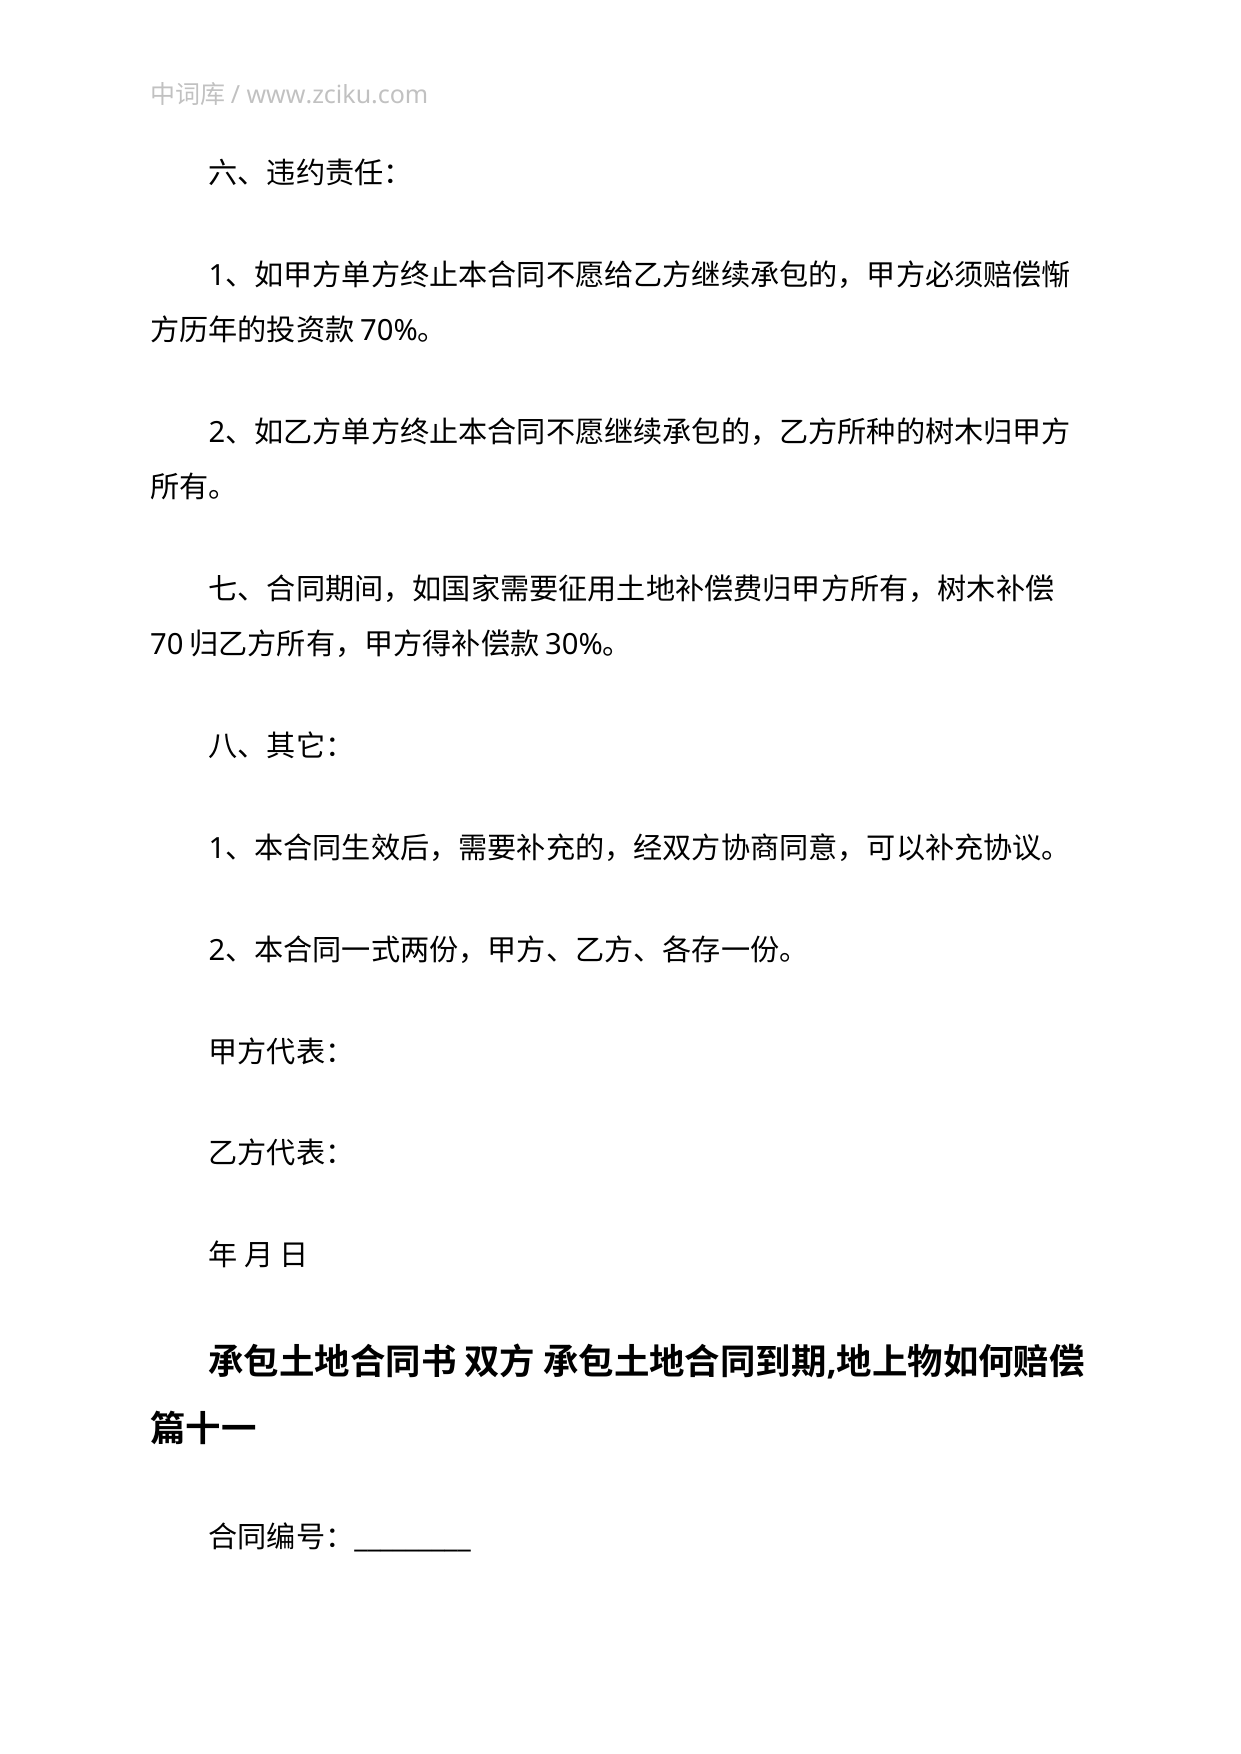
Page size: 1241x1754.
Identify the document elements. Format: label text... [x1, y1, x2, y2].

text 1、如甲方单方终止本合同不愿给乙方继续承包的，甲方必须赔偿惭方历年的投资款70%。 [150, 252, 1090, 349]
text 承包土地合同书 双方 承包土地合同到期,地上物如何赔偿篇十一 [150, 1333, 1090, 1451]
text 七、合同期间，如国家需要征用土地补偿费归甲方所有，树木补偿70归乙方所有，甲方得补偿款30%。 [150, 566, 1090, 663]
text 甲方代表： [150, 1028, 1090, 1070]
text 年 月 日 [150, 1232, 1090, 1274]
text 六、违约责任： [150, 150, 1090, 192]
text 乙方代表： [150, 1130, 1090, 1172]
text 2、本合同一式两份，甲方、乙方、各存一份。 [150, 926, 1090, 968]
text 八、其它： [150, 722, 1090, 765]
text 2、如乙方单方终止本合同不愿继续承包的，乙方所种的树木归甲方所有。 [150, 409, 1090, 506]
text 1、本合同生效后，需要补充的，经双方协商同意，可以补充协议。 [150, 824, 1090, 867]
text 合同编号：_________ [150, 1513, 1090, 1556]
